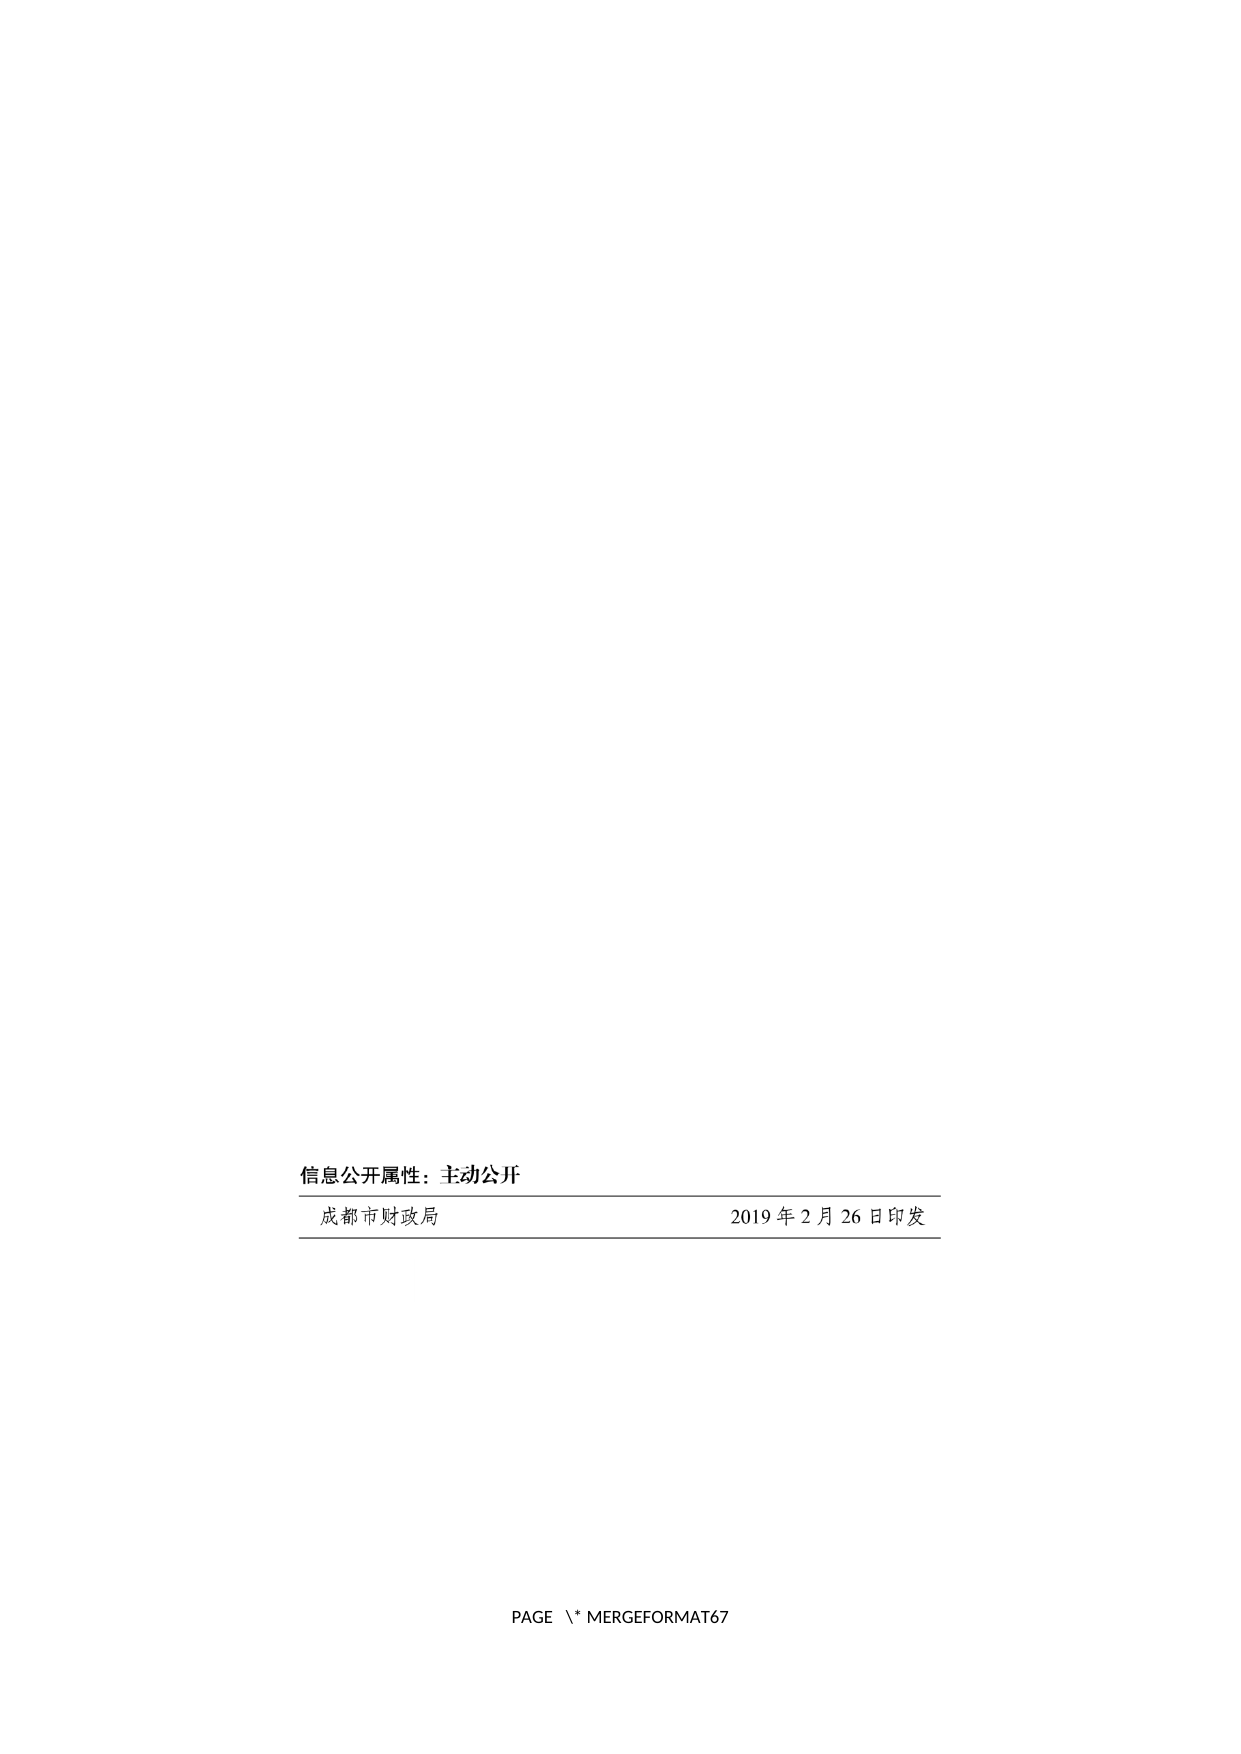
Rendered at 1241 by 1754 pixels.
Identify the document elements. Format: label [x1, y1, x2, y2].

picture [187, 162, 1052, 1386]
